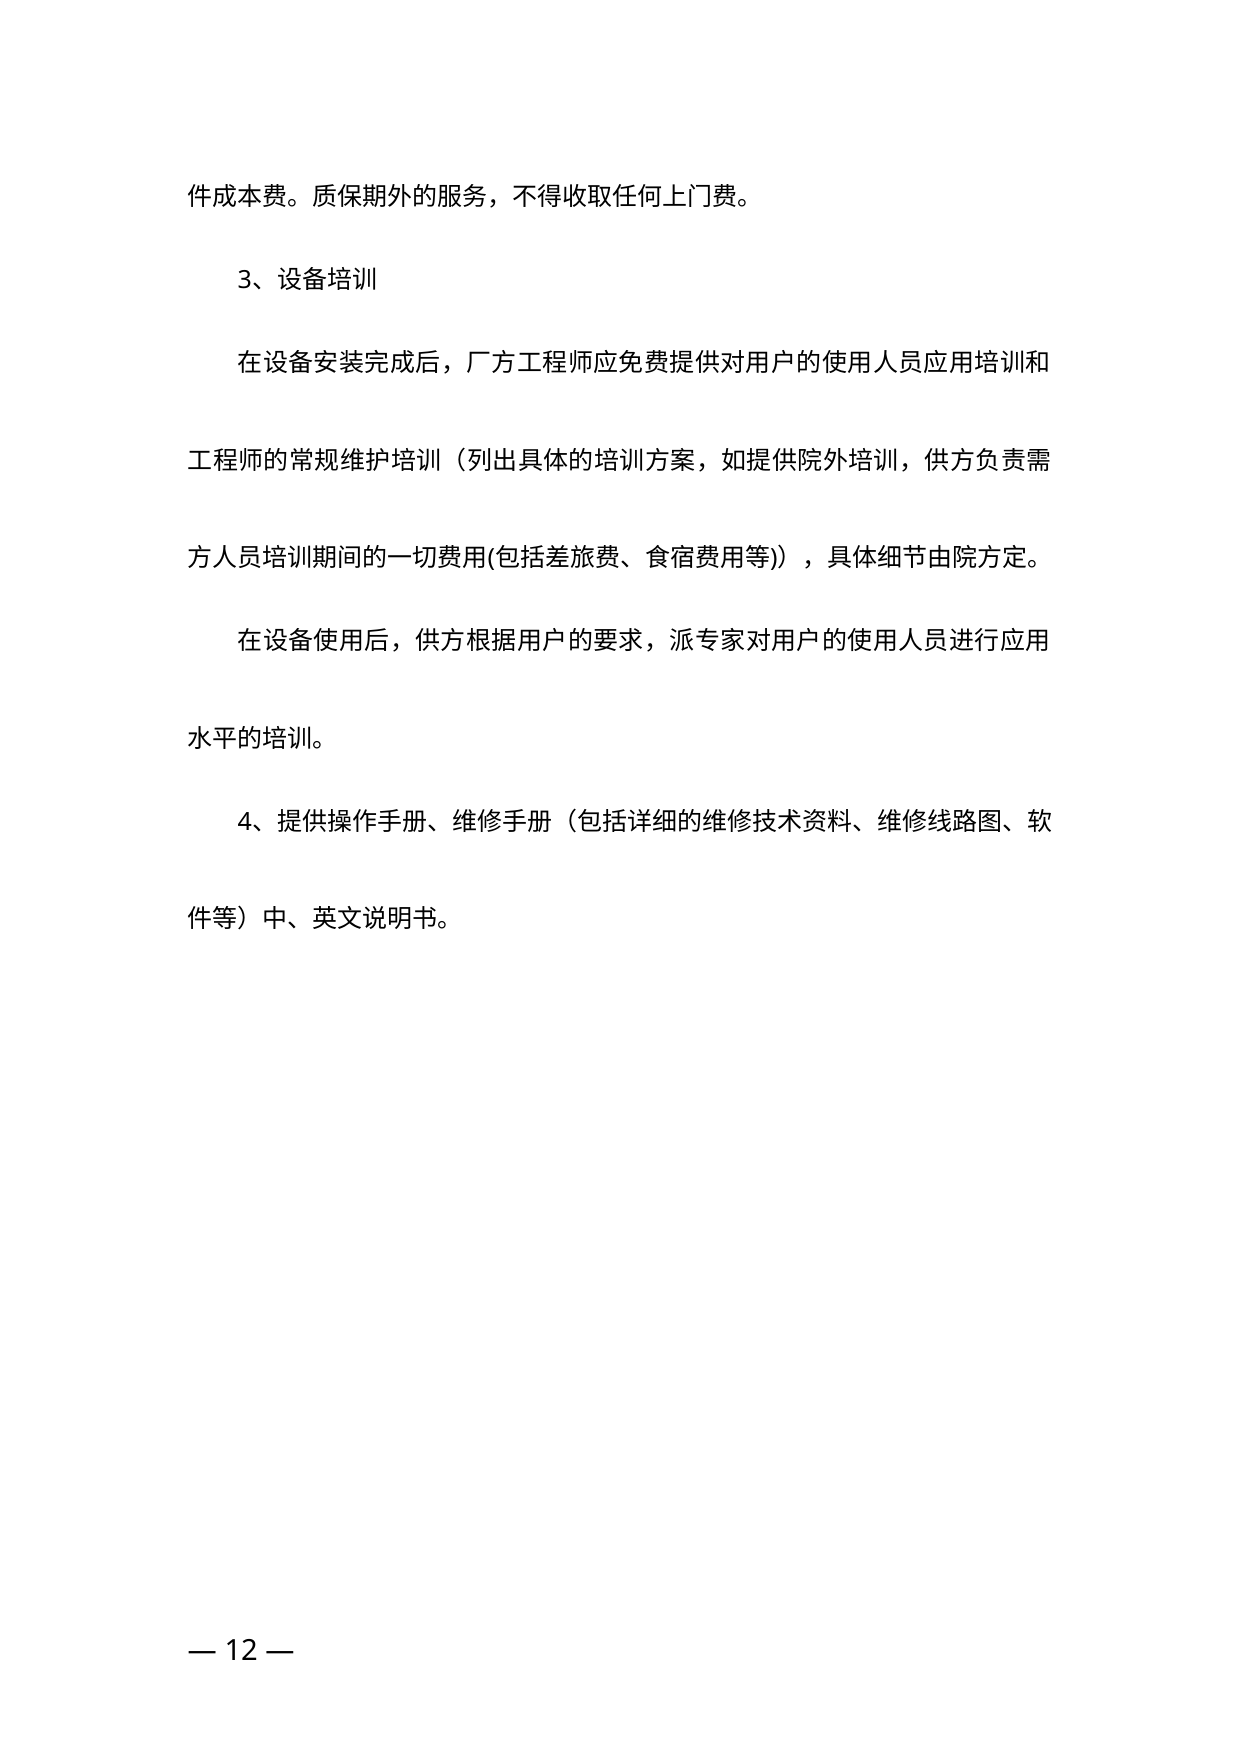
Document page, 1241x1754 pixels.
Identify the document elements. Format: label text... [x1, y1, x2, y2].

text 在设备安装完成后，厂方工程师应免费提供对用户的使用人员应用培训和工程师的常规维护培训（列出具体的培训方案，如提供院外培训，供方负责需方人员培训期间的一切费用(包括差旅费、食宿费用等)），具体细节由院方定。 [187, 328, 1053, 588]
text 3、设备培训 [187, 245, 1053, 310]
text 在设备使用后，供方根据用户的要求，派专家对用户的使用人员进行应用水平的培训。 [187, 606, 1053, 769]
text 4、提供操作手册、维修手册（包括详细的维修技术资料、维修线路图、软件等）中、英文说明书。 [187, 787, 1053, 949]
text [187, 162, 1053, 227]
